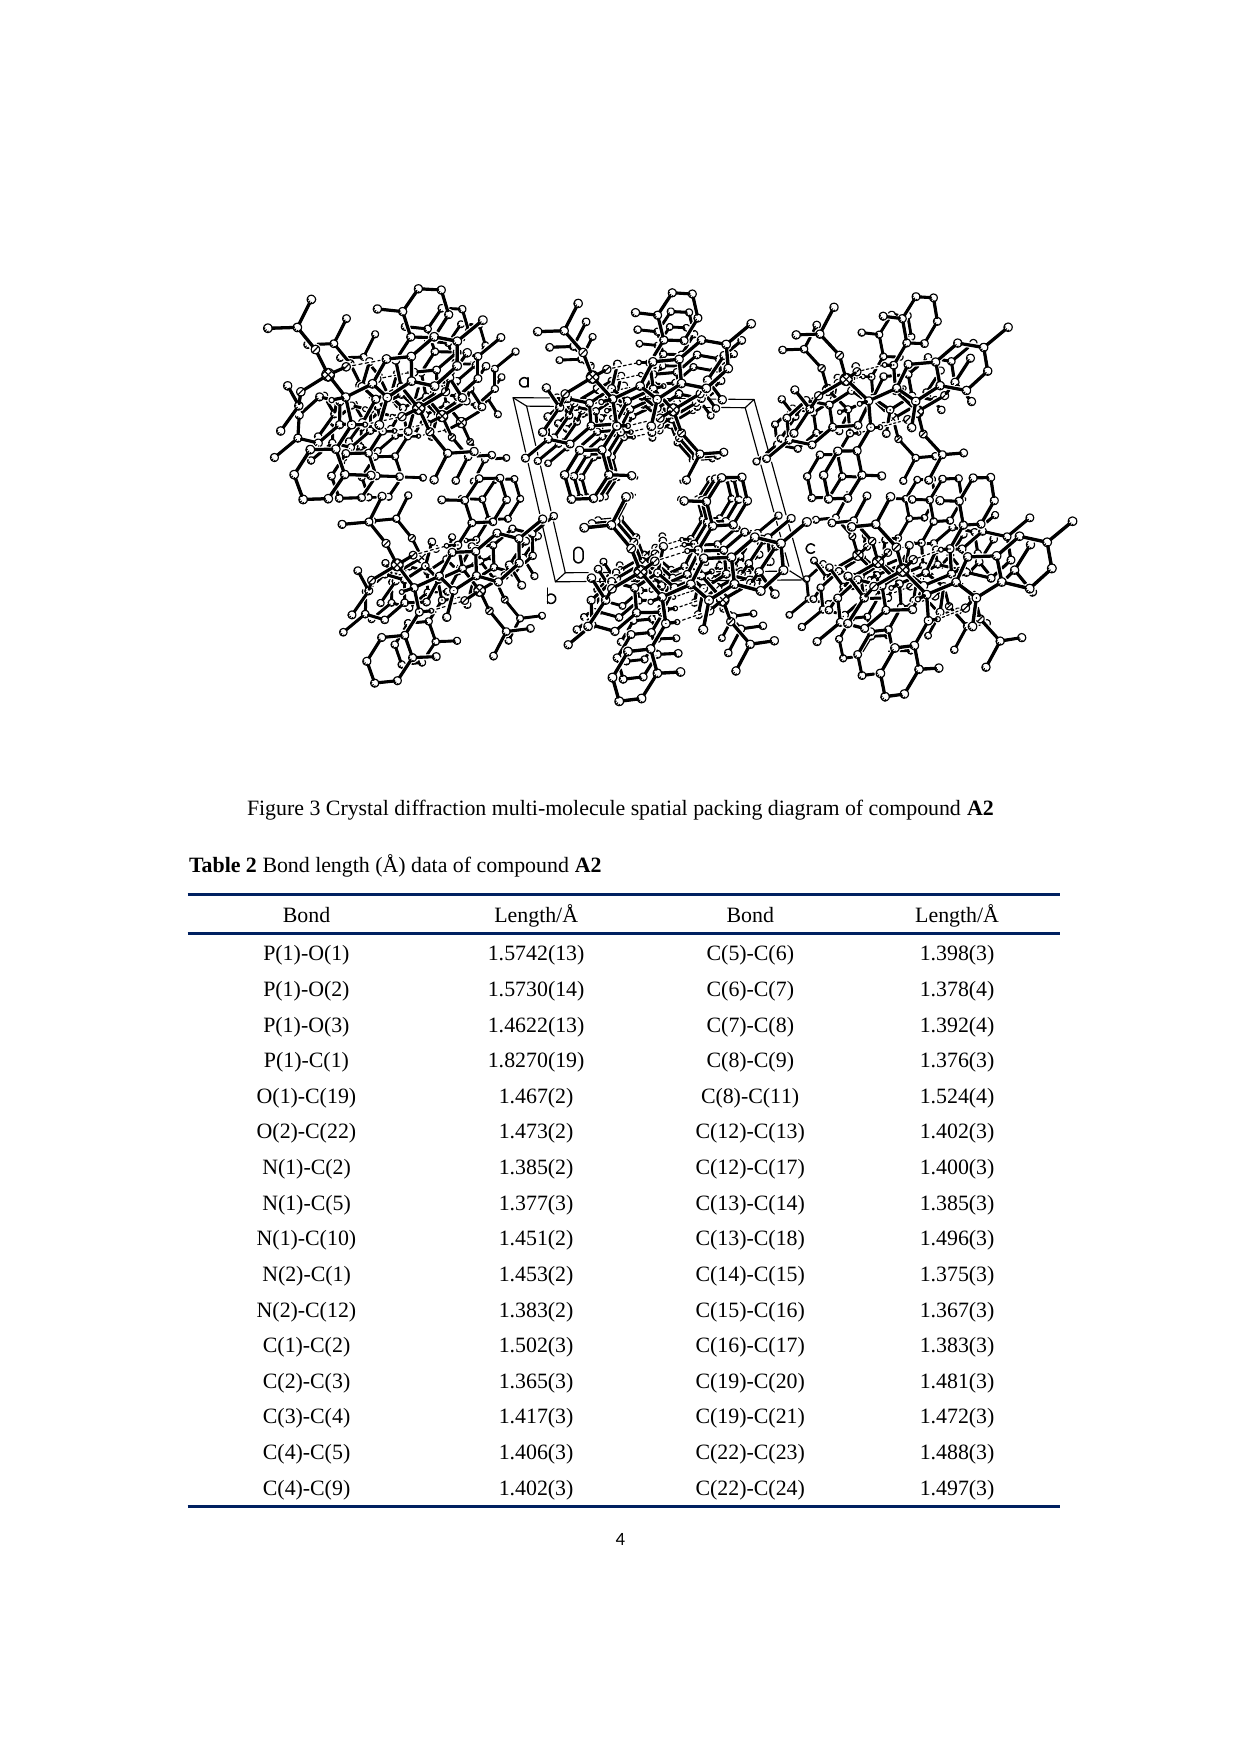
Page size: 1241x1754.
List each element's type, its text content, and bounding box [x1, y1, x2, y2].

table_cell P(1)-O(2) [188, 971, 425, 1006]
table_header Bond [188, 896, 425, 932]
table_cell C(2)-C(3) [188, 1363, 425, 1398]
table_cell C(13)-C(14) [647, 1185, 853, 1220]
table_cell C(5)-C(6) [647, 935, 853, 971]
table_cell C(13)-C(18) [647, 1220, 853, 1256]
table_cell 1.473(2) [425, 1113, 647, 1149]
table_cell 1.365(3) [425, 1363, 647, 1398]
table_cell 1.398(3) [854, 935, 1060, 971]
table_cell 1.497(3) [854, 1470, 1060, 1505]
table_cell C(14)-C(15) [647, 1256, 853, 1291]
table_cell 1.375(3) [854, 1256, 1060, 1291]
table_cell 1.376(3) [854, 1042, 1060, 1078]
table_cell 1.383(3) [854, 1327, 1060, 1363]
table_cell C(19)-C(21) [647, 1398, 853, 1434]
table_cell 1.5742(13) [425, 935, 647, 971]
table_cell 1.451(2) [425, 1220, 647, 1256]
table_cell 1.8270(19) [425, 1042, 647, 1078]
table_cell 1.453(2) [425, 1256, 647, 1291]
table_cell P(1)-O(3) [188, 1006, 425, 1042]
table_cell 1.488(3) [854, 1434, 1060, 1469]
table_cell 1.402(3) [425, 1470, 647, 1505]
table_cell 1.467(2) [425, 1078, 647, 1113]
table_cell C(22)-C(23) [647, 1434, 853, 1469]
table_cell P(1)-O(1) [188, 935, 425, 971]
text Figure 3 Crystal diffraction multi-molecule spatial packing diagram of compound A2 [189, 791, 1051, 823]
table_cell N(1)-C(5) [188, 1185, 425, 1220]
table_cell N(2)-C(1) [188, 1256, 425, 1291]
table_cell C(8)-C(9) [647, 1042, 853, 1078]
table_cell C(12)-C(13) [647, 1113, 853, 1149]
table_cell 1.472(3) [854, 1398, 1060, 1434]
table_cell 1.400(3) [854, 1149, 1060, 1184]
table_cell C(3)-C(4) [188, 1398, 425, 1434]
table_cell C(4)-C(9) [188, 1470, 425, 1505]
table_cell C(8)-C(11) [647, 1078, 853, 1113]
table_cell 1.4622(13) [425, 1006, 647, 1042]
table_cell 1.524(4) [854, 1078, 1060, 1113]
table_header Length/Å [425, 896, 647, 932]
table_cell 1.5730(14) [425, 971, 647, 1006]
table_cell P(1)-C(1) [188, 1042, 425, 1078]
table_header Length/Å [854, 896, 1060, 932]
table_cell N(1)-C(10) [188, 1220, 425, 1256]
table_cell C(1)-C(2) [188, 1327, 425, 1363]
table_cell 1.383(2) [425, 1291, 647, 1327]
table_cell 1.417(3) [425, 1398, 647, 1434]
text Table 2 Bond length (Å) data of compound A2 [189, 848, 1051, 881]
table_cell 1.502(3) [425, 1327, 647, 1363]
table_cell N(1)-C(2) [188, 1149, 425, 1184]
table_cell 1.378(4) [854, 971, 1060, 1006]
table_cell 1.392(4) [854, 1006, 1060, 1042]
table_cell C(19)-C(20) [647, 1363, 853, 1398]
table_cell C(7)-C(8) [647, 1006, 853, 1042]
table_cell C(4)-C(5) [188, 1434, 425, 1469]
table_cell O(2)-C(22) [188, 1113, 425, 1149]
table_cell O(1)-C(19) [188, 1078, 425, 1113]
table_cell C(12)-C(17) [647, 1149, 853, 1184]
table_cell 1.385(2) [425, 1149, 647, 1184]
table_cell 1.385(3) [854, 1185, 1060, 1220]
table_cell C(16)-C(17) [647, 1327, 853, 1363]
table_header Bond [647, 896, 853, 932]
table_cell 1.367(3) [854, 1291, 1060, 1327]
table_cell 1.481(3) [854, 1363, 1060, 1398]
table_cell 1.402(3) [854, 1113, 1060, 1149]
table_cell 1.406(3) [425, 1434, 647, 1469]
table_cell C(6)-C(7) [647, 971, 853, 1006]
table_cell C(22)-C(24) [647, 1470, 853, 1505]
table_cell C(15)-C(16) [647, 1291, 853, 1327]
table_cell 1.377(3) [425, 1185, 647, 1220]
table_cell N(2)-C(12) [188, 1291, 425, 1327]
table_cell 1.496(3) [854, 1220, 1060, 1256]
